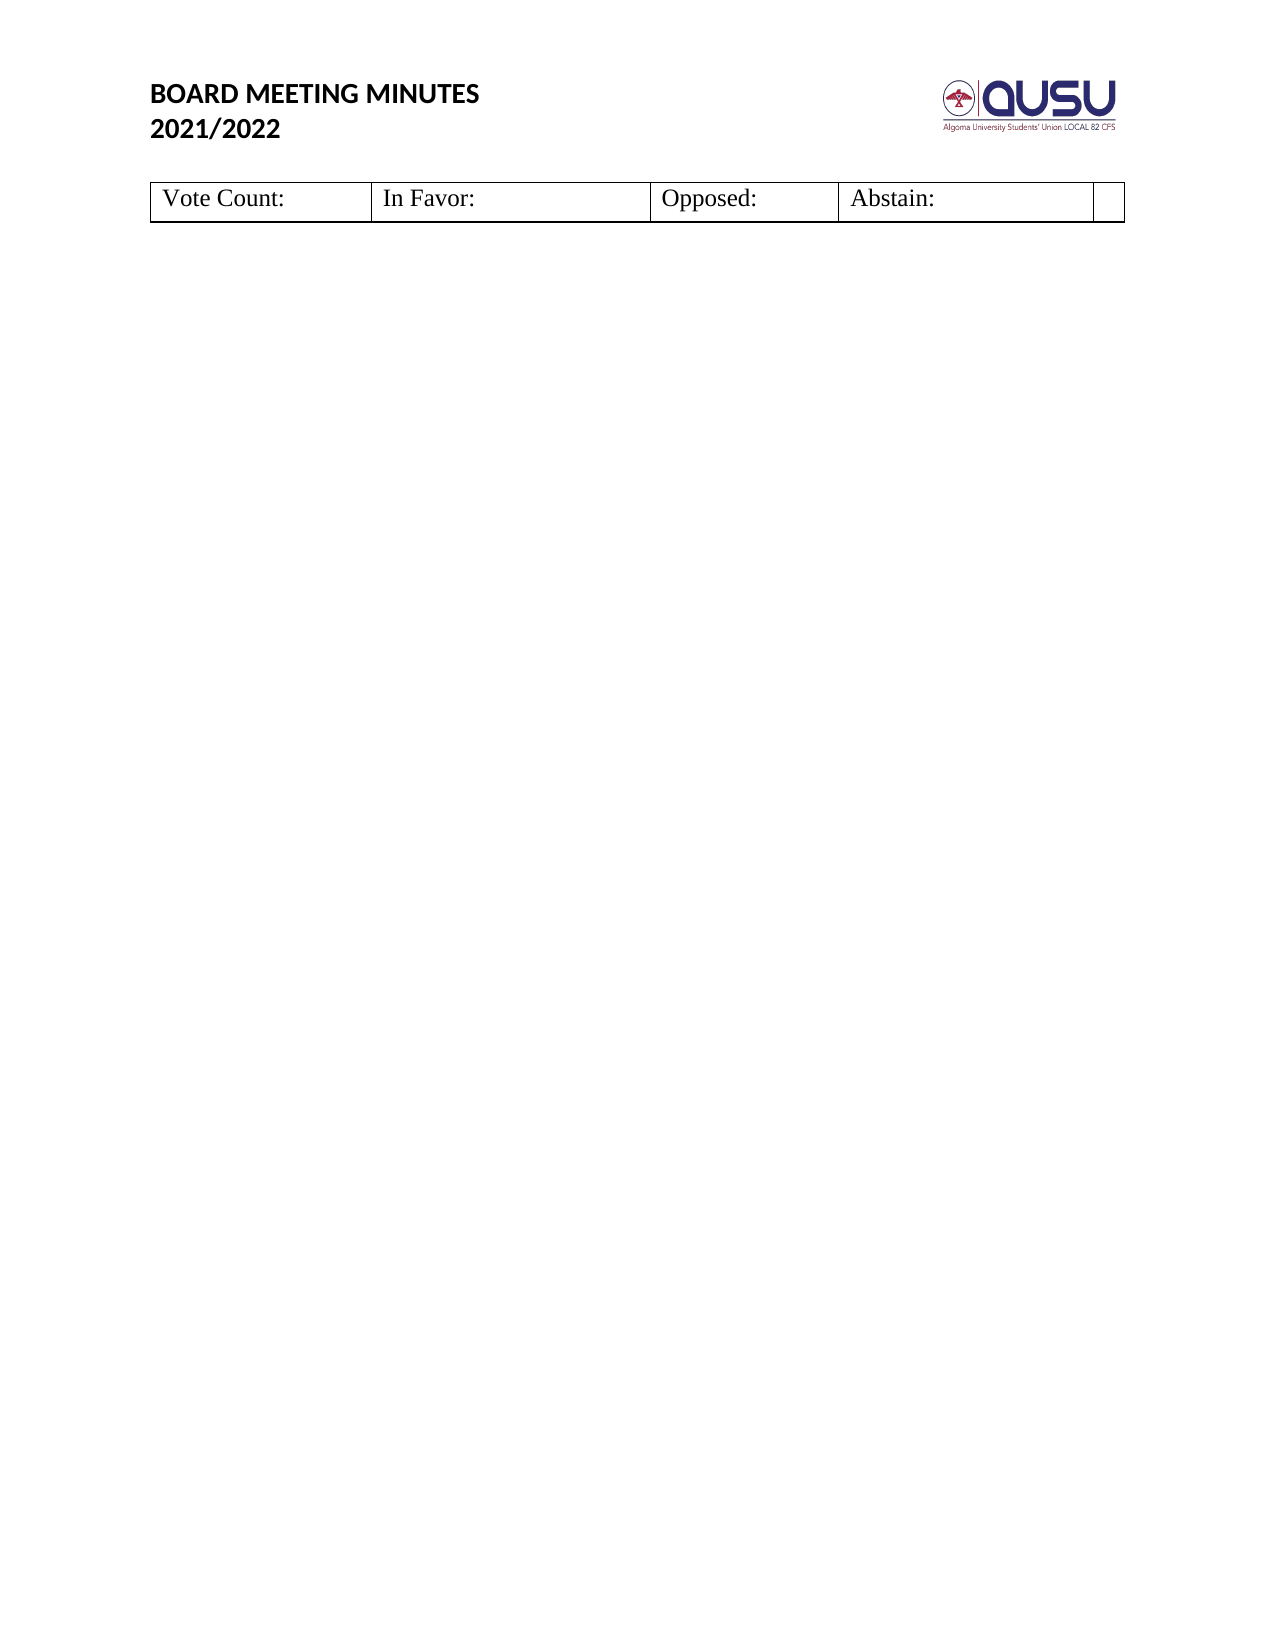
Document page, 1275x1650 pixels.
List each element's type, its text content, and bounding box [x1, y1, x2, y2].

picture [937, 75, 1121, 134]
table_cell Vote Count: [151, 183, 371, 221]
table_cell [1094, 183, 1124, 221]
table_cell Opposed: [651, 183, 838, 221]
table_cell In Favor: [372, 183, 650, 221]
table_cell Abstain: [839, 183, 1093, 221]
